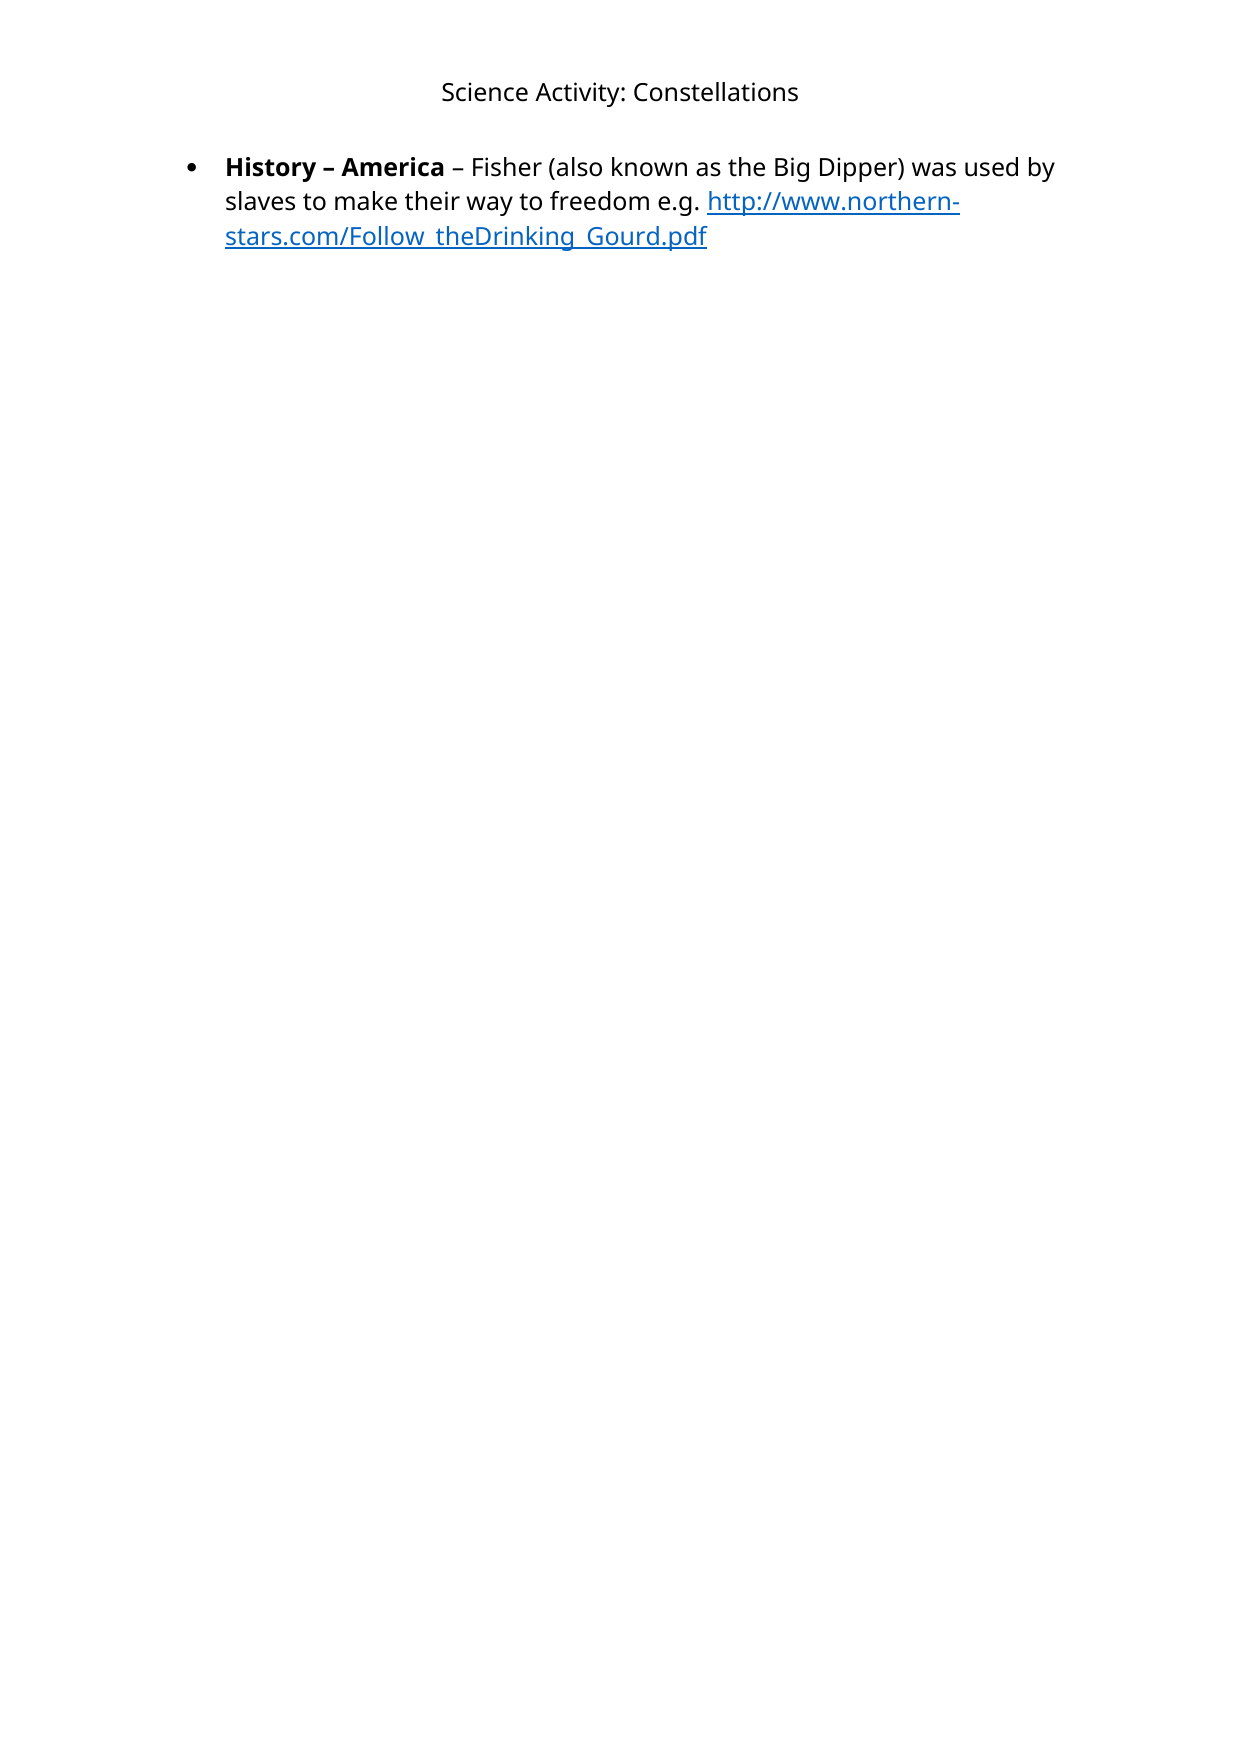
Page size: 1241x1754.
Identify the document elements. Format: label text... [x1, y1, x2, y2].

list History – America – Fisher (also known as the Big Dipper) was used by slaves to make their way to freedom e.g. http://www.northern-stars.com/Follow_theDrinking_Gourd.pdf [187, 150, 1090, 252]
